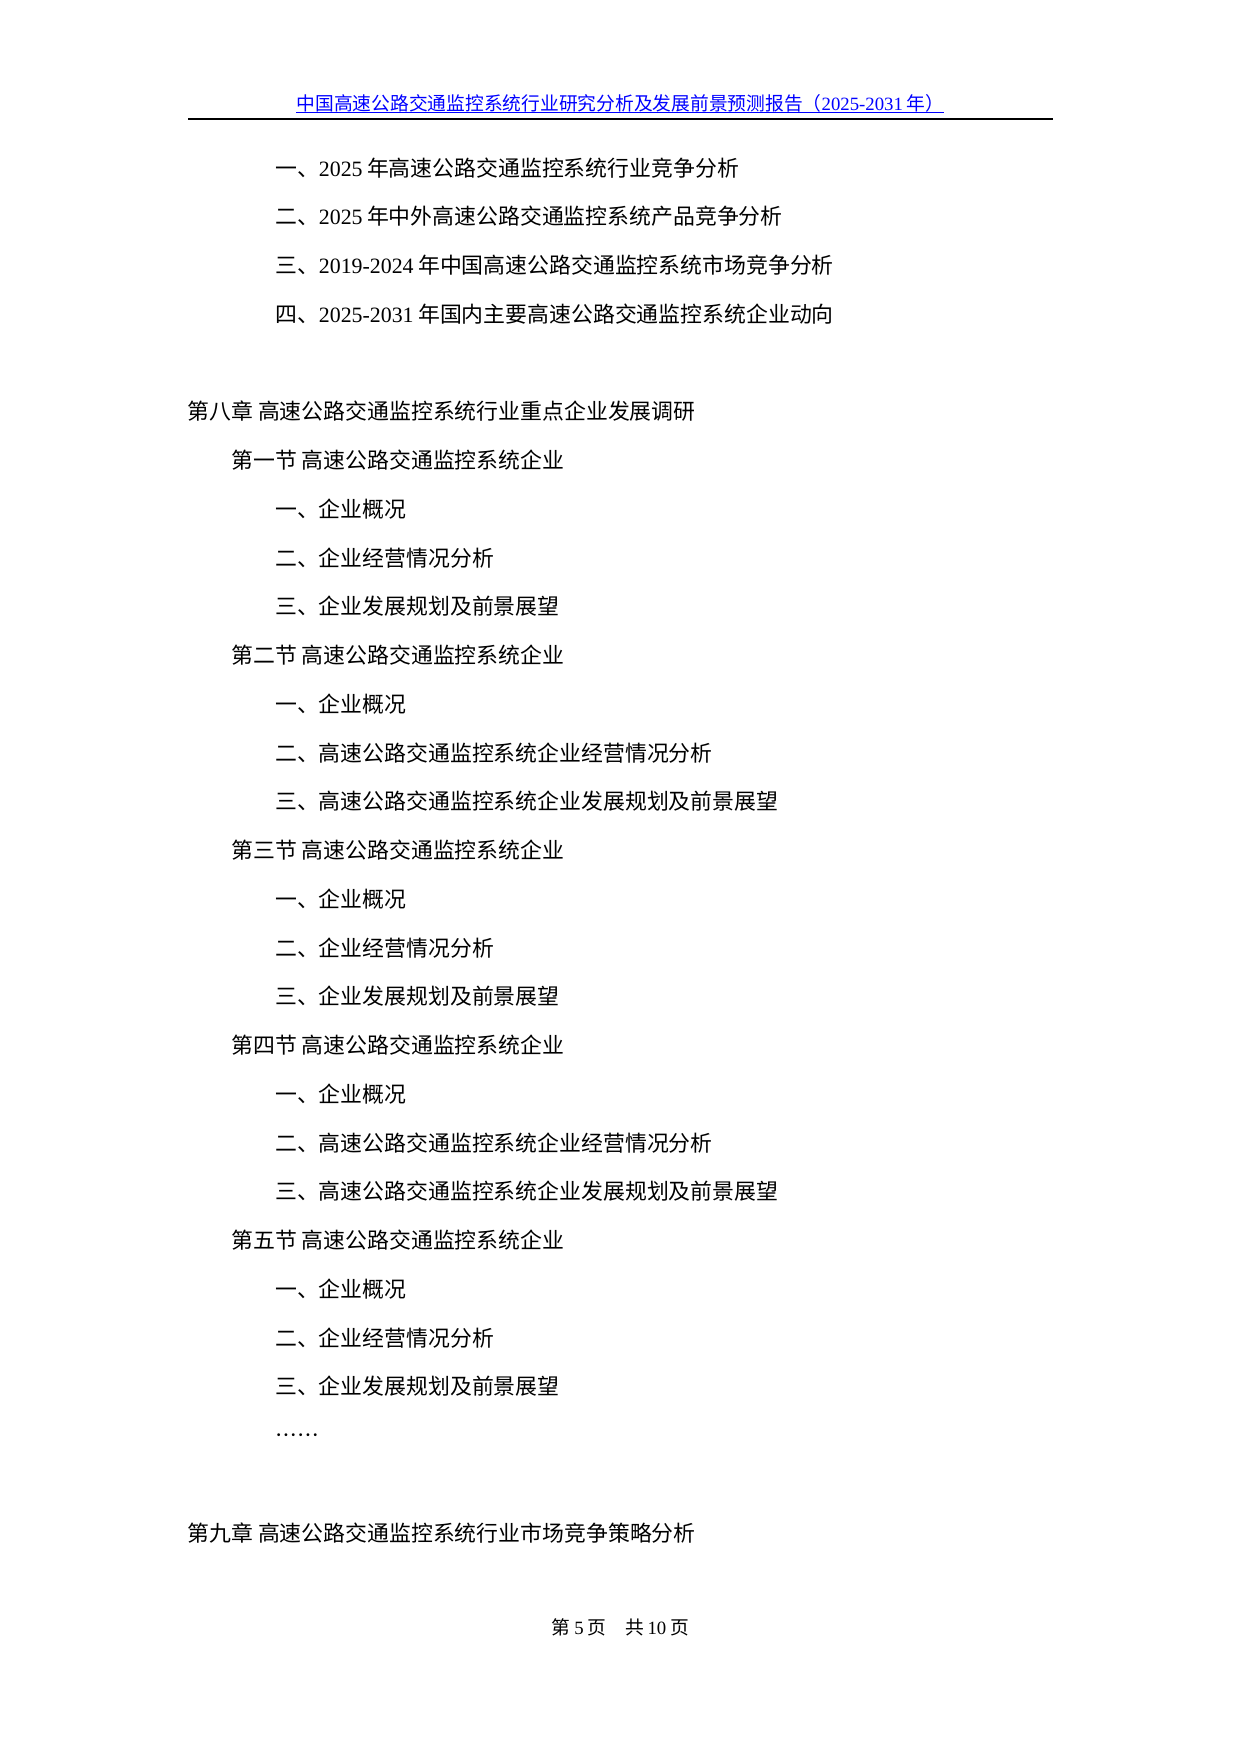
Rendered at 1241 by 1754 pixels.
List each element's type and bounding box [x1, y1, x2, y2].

text [187, 150, 1053, 1548]
